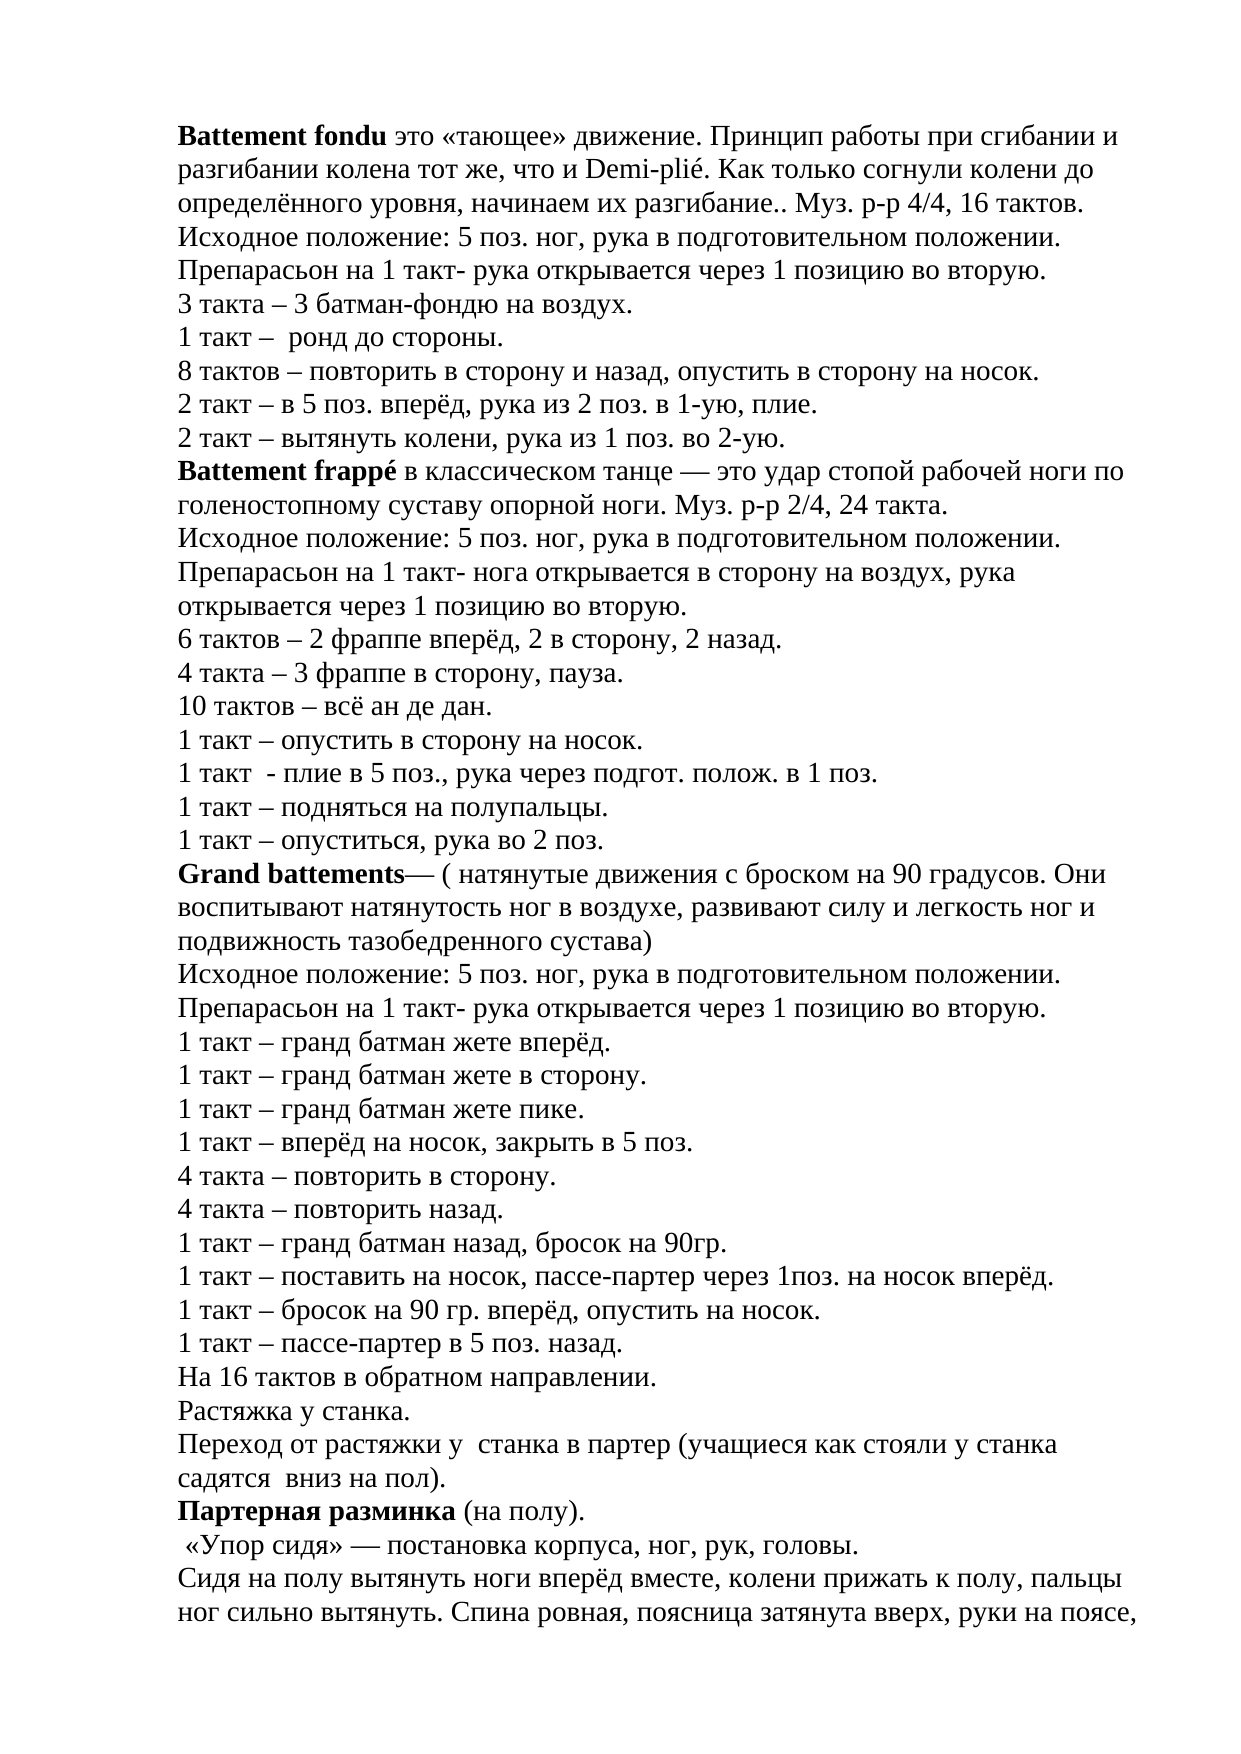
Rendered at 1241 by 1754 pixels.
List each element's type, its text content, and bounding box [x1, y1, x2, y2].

text 4 такта – повторить в сторону. [177, 1158, 1152, 1191]
text 1 такт – гранд батман жете вперёд. [177, 1024, 1152, 1057]
text 1 такт – гранд батман назад, бросок на 90гр. [177, 1225, 1152, 1258]
text Препарасьон на 1 такт- нога открывается в сторону на воздух, рука открывается через 1 позицию во вторую. [177, 554, 1152, 621]
text Препарасьон на 1 такт- рука открывается через 1 позицию во вторую. [177, 252, 1152, 286]
text Исходное положение: 5 поз. ног, рука в подготовительном положении. [177, 521, 1152, 554]
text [177, 1527, 1152, 1627]
text 1 такт – бросок на 90 гр. вперёд, опустить на носок. [177, 1292, 1152, 1326]
text Партерная разминка (на полу). [177, 1493, 1152, 1527]
text 4 такта – 3 фраппе в сторону, пауза. [177, 655, 1152, 688]
text 1 такт – гранд батман жете пике. [177, 1091, 1152, 1124]
text Исходное положение: 5 поз. ног, рука в подготовительном положении. [177, 957, 1152, 990]
text 6 тактов – 2 фраппе вперёд, 2 в сторону, 2 назад. [177, 621, 1152, 655]
text 1 такт - плие в 5 поз., рука через подгот. полож. в 1 поз. [177, 755, 1152, 789]
text Препарасьон на 1 такт- рука открывается через 1 позицию во вторую. [177, 990, 1152, 1024]
text 4 такта – повторить назад. [177, 1191, 1152, 1225]
text 1 такт – пассе-партер в 5 поз. назад. [177, 1326, 1152, 1359]
text Исходное положение: 5 поз. ног, рука в подготовительном положении. [177, 219, 1152, 252]
text 2 такт – вытянуть колени, рука из 1 поз. во 2-ую. [177, 420, 1152, 453]
text 8 тактов – повторить в сторону и назад, опустить в сторону на носок. [177, 353, 1152, 386]
text 1 такт – поставить на носок, пассе-партер через 1поз. на носок вперёд. [177, 1258, 1152, 1292]
text Battement frappé в классическом танце — это удар стопой рабочей ноги по голеностопному суставу опорной ноги. Муз. р-р 2/4, 24 такта. [177, 453, 1152, 521]
text 1 такт – опуститься, рука во 2 поз. [177, 822, 1152, 856]
text 1 такт – подняться на полупальцы. [177, 789, 1152, 822]
text 3 такта – 3 батман-фондю на воздух. [177, 286, 1152, 319]
text 2 такт – в 5 поз. вперёд, рука из 2 поз. в 1-ую, плие. [177, 386, 1152, 420]
text 10 тактов – всё ан де дан. [177, 688, 1152, 722]
text Grand battements— ( натянутые движения с броском на 90 градусов. Они воспитывают натянутость ног в воздухе, развивают силу и легкость ног и подвижность тазобедренного сустава) [177, 856, 1152, 957]
text На 16 тактов в обратном направлении. [177, 1359, 1152, 1393]
text 1 такт – вперёд на носок, закрыть в 5 поз. [177, 1124, 1152, 1158]
text Battement fondu это «тающее» движение. Принцип работы при сгибании и разгибании колена тот же, что и Demi-plié. Как только согнули колени до определённого уровня, начинаем их разгибание.. Муз. р-р 4/4, 16 тактов. [177, 118, 1152, 219]
text 1 такт – опустить в сторону на носок. [177, 722, 1152, 755]
text 1 такт – гранд батман жете в сторону. [177, 1057, 1152, 1091]
text Растяжка у станка. [177, 1393, 1152, 1426]
text 1 такт – ронд до стороны. [177, 319, 1152, 353]
text Переход от растяжки у станка в партер (учащиеся как стояли у станка садятся вниз на пол). [177, 1426, 1152, 1493]
